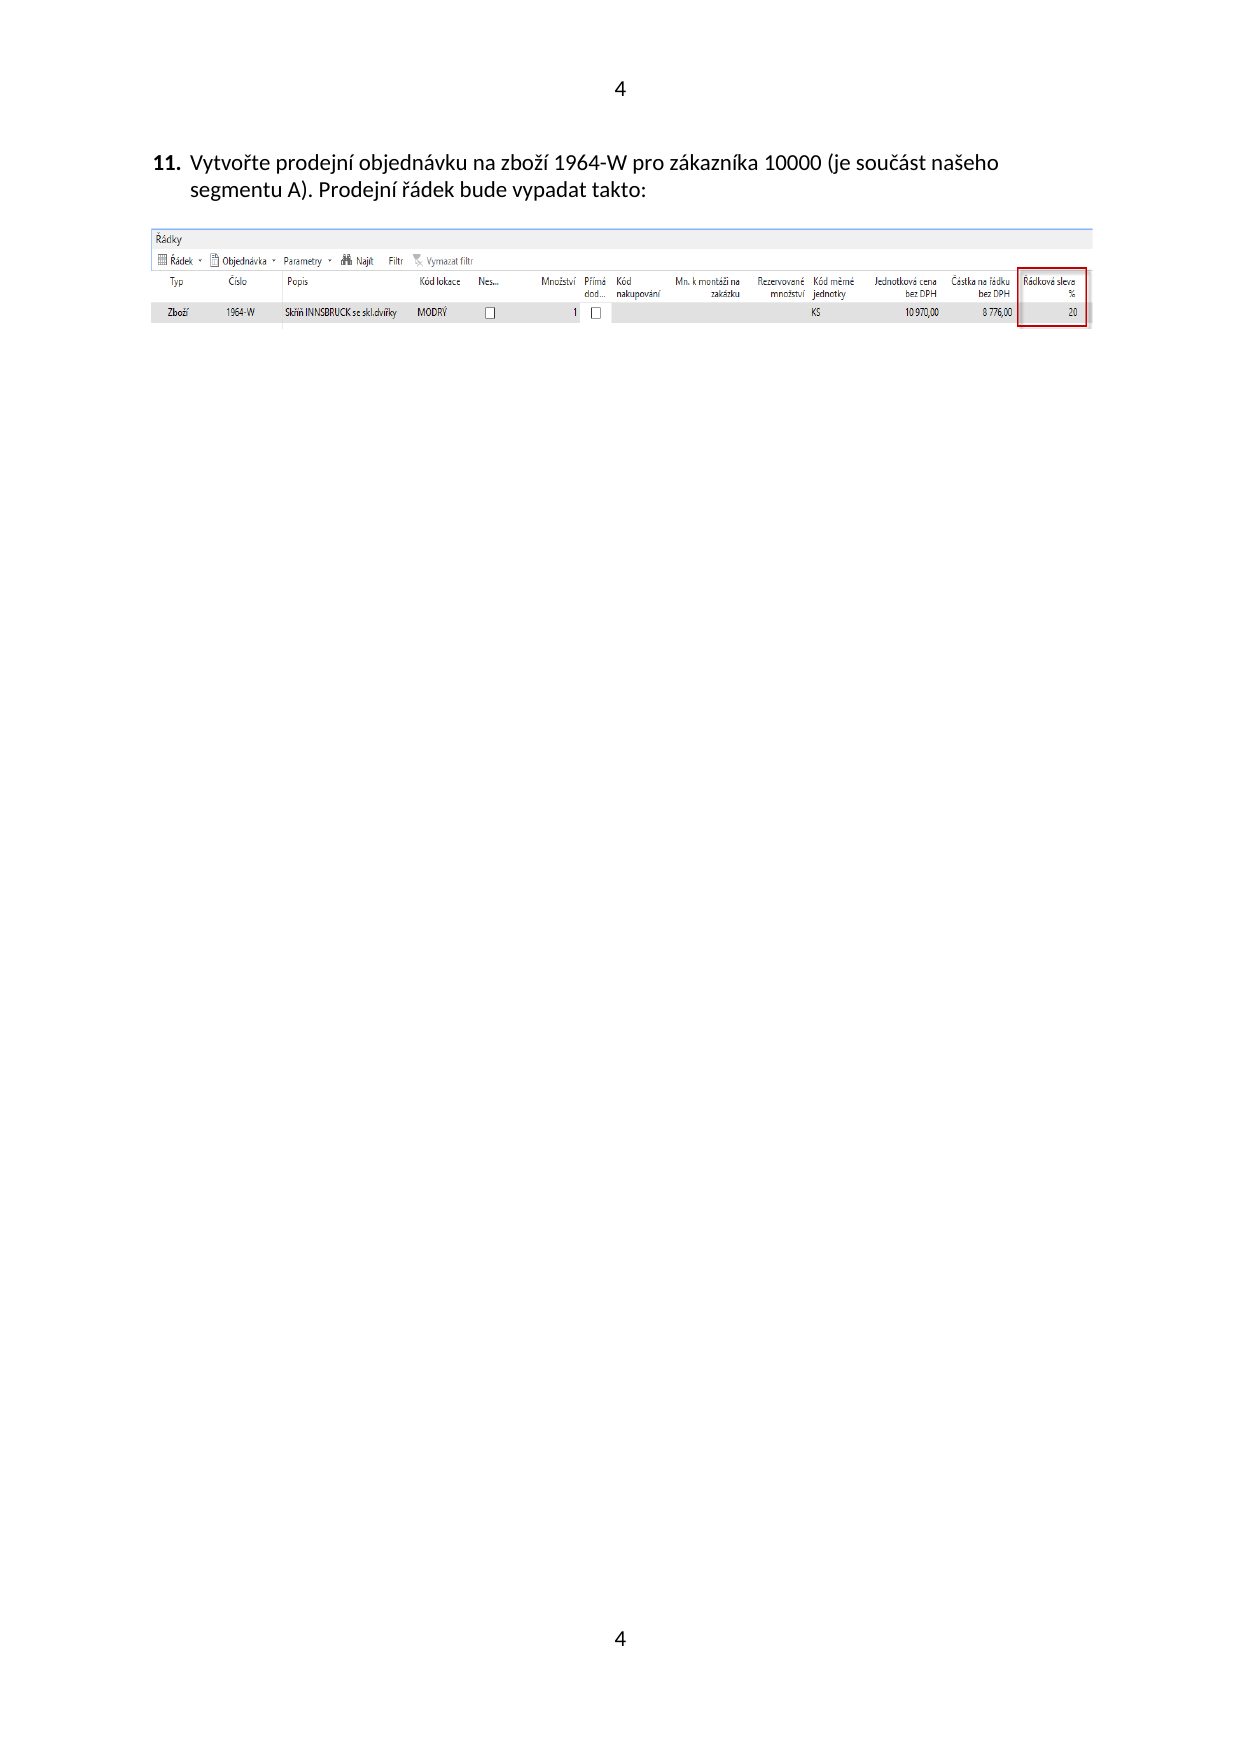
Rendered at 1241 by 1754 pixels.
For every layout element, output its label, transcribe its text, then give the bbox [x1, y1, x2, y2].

picture [147, 216, 1093, 329]
list Vytvořte prodejní objednávku na zboží 1964-W pro zákazníka 10000 (je součást našeho segmentu A). Prodejní řádek bude vypadat takto: [152, 148, 1093, 204]
